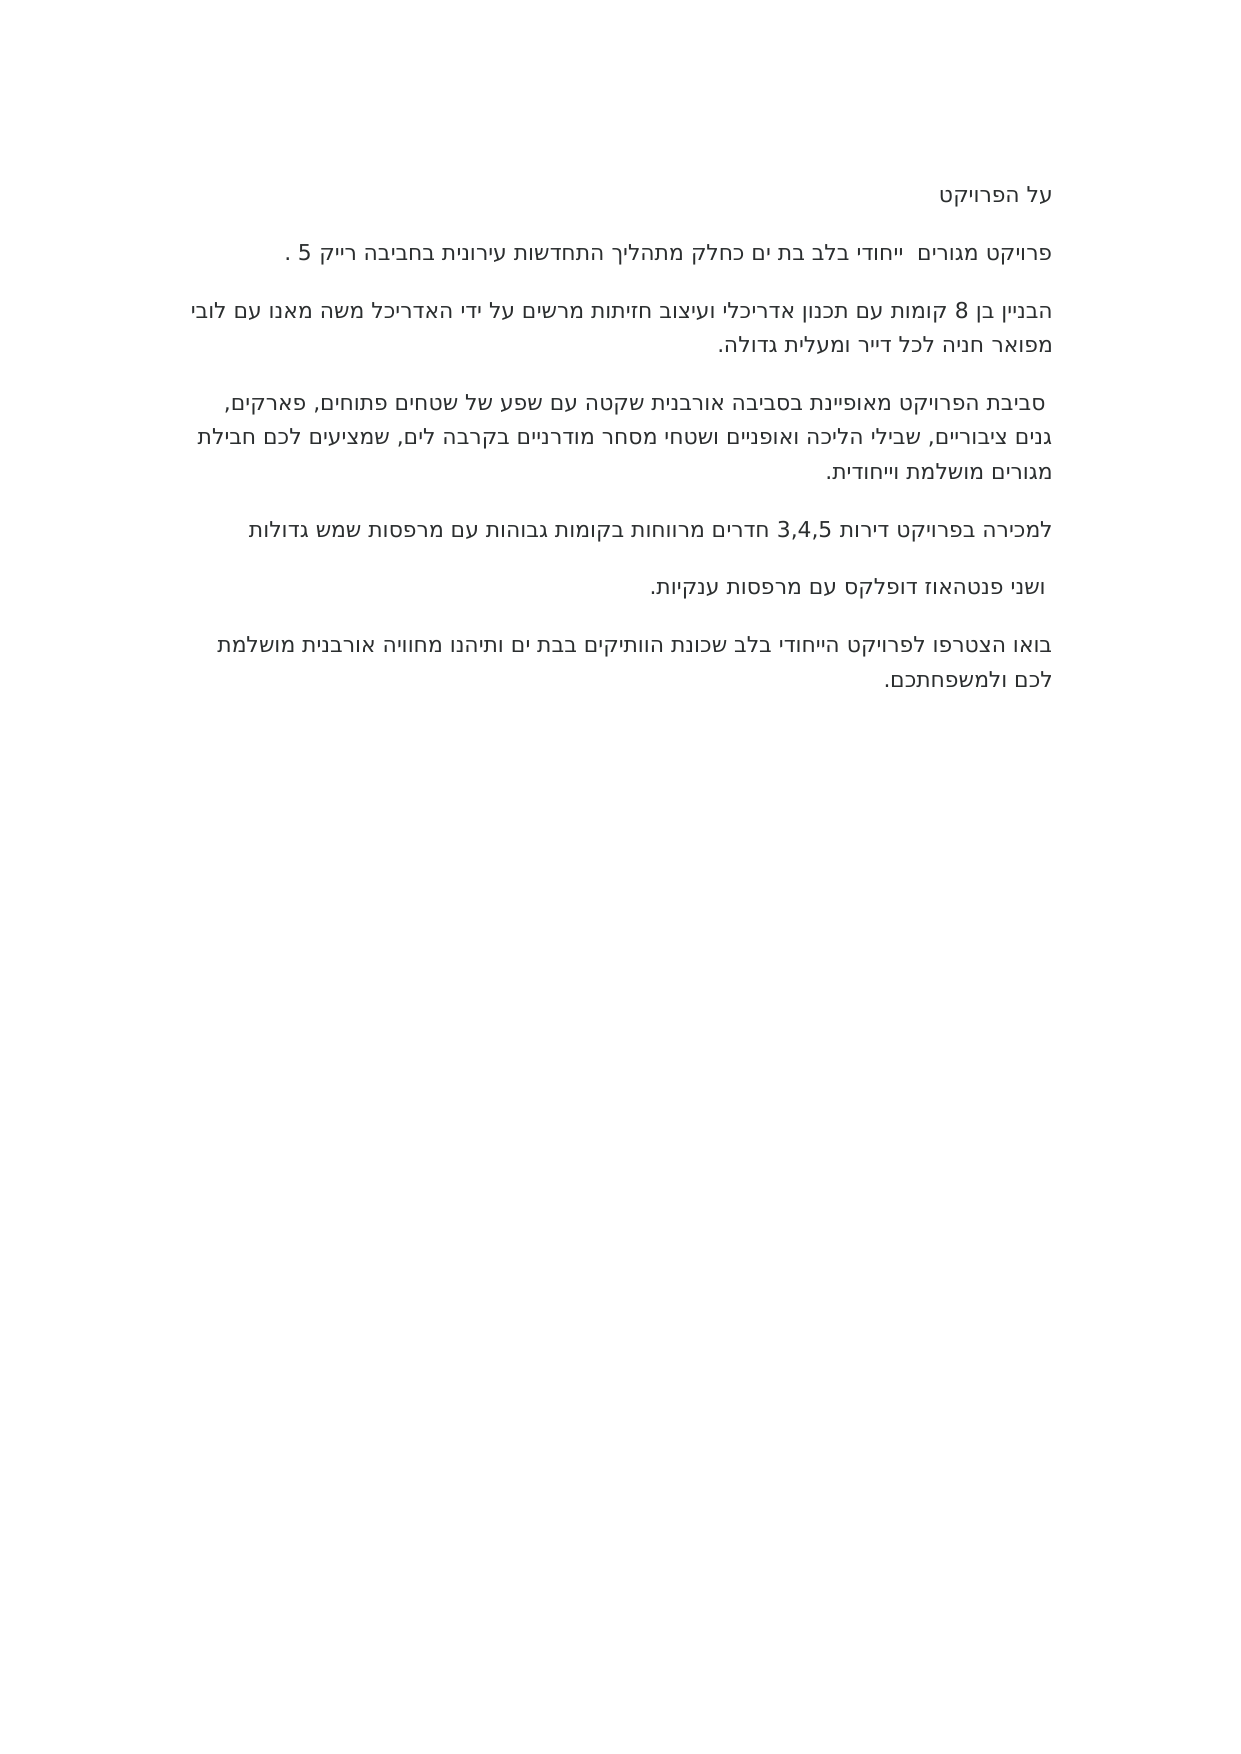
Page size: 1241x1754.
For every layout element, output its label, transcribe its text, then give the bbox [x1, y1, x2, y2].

text סביבת הפרויקט מאופיינת בסביבה אורבנית שקטה עם שפע של שטחים פתוחים, פארקים, גנים ציבוריים, שבילי הליכה ואופניים ושטחי מסחר מודרניים בקרבה לים, שמציעים לכם חבילת מגורים מושלמת וייחודית. [187, 381, 1053, 484]
text פרויקט מגורים ייחודי בלב בת ים כחלק מתהליך התחדשות עירונית בחביבה רייק 5 . [187, 231, 1053, 266]
text למכירה בפרויקט דירות 3,4,5 חדרים מרווחות בקומות גבוהות עם מרפסות שמש גדולות [187, 508, 1053, 542]
text ושני פנטהאוז דופלקס עם מרפסות ענקיות. [187, 566, 1053, 600]
text על הפרויקט [187, 173, 1053, 208]
text בואו הצטרפו לפרויקט הייחודי בלב שכונת הוותיקים בבת ים ותיהנו מחוויה אורבנית מושלמת לכם ולמשפחתכם. [187, 623, 1053, 692]
text הבניין בן 8 קומות עם תכנון אדריכלי ועיצוב חזיתות מרשים על ידי האדריכל משה מאנו עם לובי מפואר חניה לכל דייר ומעלית גדולה. [187, 289, 1053, 358]
